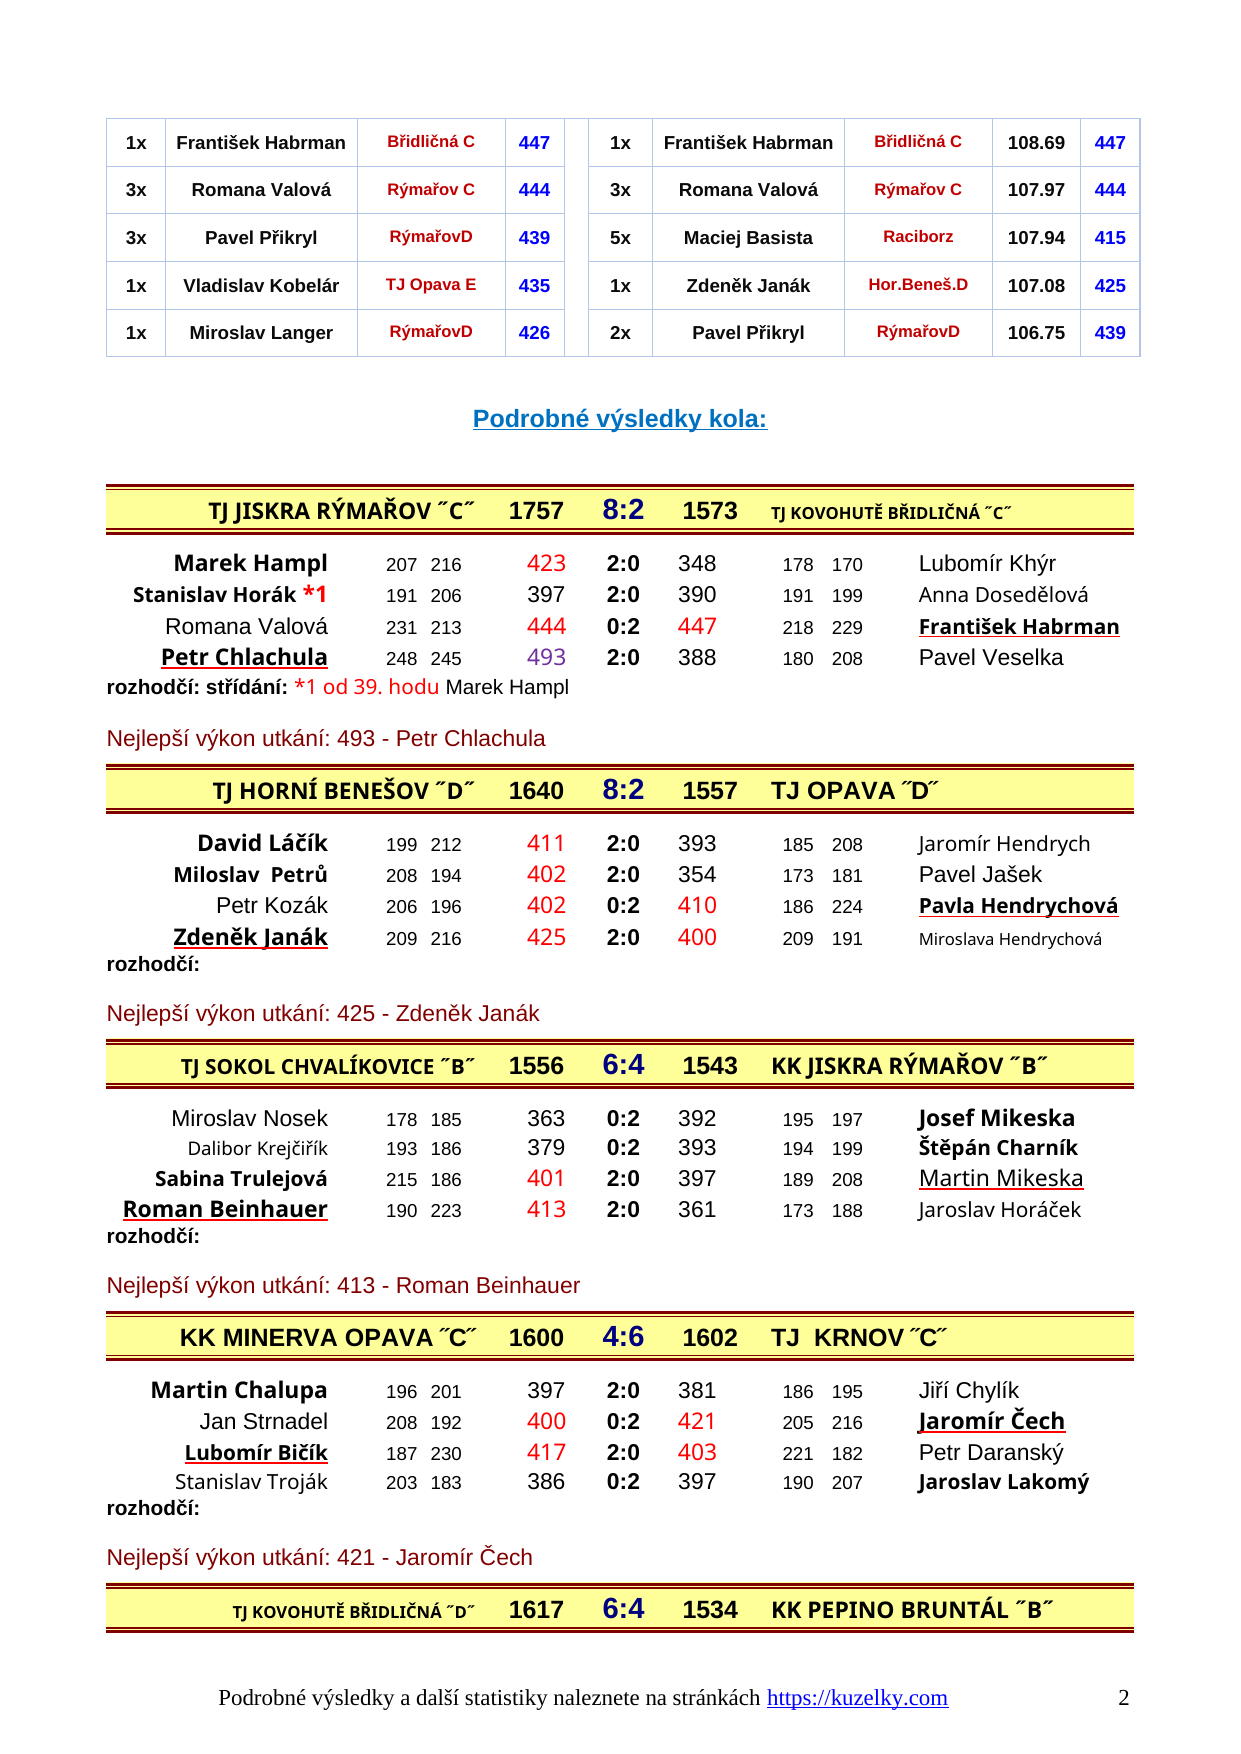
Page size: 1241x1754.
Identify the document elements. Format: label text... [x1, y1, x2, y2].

table_cell Rýmařov C [358, 167, 505, 213]
table_cell Pavel Přikryl [166, 214, 357, 261]
text Miloslav Petrů 208 194 402 2:0 354 173 181 Pavel Jašek [106, 858, 1134, 889]
table_cell Břidličná C [358, 119, 505, 166]
text Podrobné výsledky kola: [94, 404, 1145, 432]
text Martin Chalupa 196 201 397 2:0 381 186 195 Jiří Chylík [106, 1373, 1134, 1405]
table_cell Vladislav Kobelár [166, 262, 357, 308]
table_cell 1x [589, 119, 652, 166]
text Nejlepší výkon utkání: 421 - Jaromír Čech [106, 1544, 1134, 1570]
text Zdeněk Janák 209 216 425 2:0 400 209 191 Miroslava Hendrychová [106, 921, 1134, 952]
table_cell 1x [107, 119, 165, 166]
table_cell 2x [589, 310, 652, 356]
text TJ Kovohutě Břidličná ˝D˝ 1617 6:4 1534 KK PEPINO Bruntál ˝B˝ [106, 1589, 1134, 1627]
table_cell 426 [506, 310, 564, 356]
text TJ Sokol Chvalíkovice ˝B˝ 1556 6:4 1543 KK Jiskra Rýmařov ˝B˝ [106, 1045, 1134, 1083]
text rozhodčí: střídání: *1 od 39. hodu Marek Hampl [106, 672, 1134, 701]
table_cell 447 [506, 119, 564, 166]
table_cell 108.69 [993, 119, 1080, 166]
table_cell 439 [506, 214, 564, 261]
table_cell 444 [506, 167, 564, 213]
text Lubomír Bičík 187 230 417 2:0 403 221 182 Petr Daranský [106, 1436, 1134, 1467]
table_cell 106.75 [993, 310, 1080, 356]
table_cell 1x [589, 262, 652, 308]
table_cell 1x [107, 310, 165, 356]
table_cell Miroslav Langer [166, 310, 357, 356]
text rozhodčí: [106, 1224, 1134, 1248]
table_cell 5x [589, 214, 652, 261]
table_cell Romana Valová [166, 167, 357, 213]
table_cell 1x [107, 262, 165, 308]
table_cell 439 [1081, 310, 1139, 356]
table_cell 107.97 [993, 167, 1080, 213]
text Miroslav Nosek 178 185 363 0:2 392 195 197 Josef Mikeska [106, 1102, 1134, 1133]
table_cell Romana Valová [653, 167, 844, 213]
text David Láčík 199 212 411 2:0 393 185 208 Jaromír Hendrych [106, 827, 1134, 858]
text TJ Horní Benešov ˝D˝ 1640 8:2 1557 TJ Opava ˝D˝ [106, 770, 1134, 808]
table_cell RýmařovD [358, 214, 505, 261]
text KK Minerva Opava ˝C˝ 1600 4:6 1602 TJ Krnov ˝C˝ [106, 1317, 1134, 1355]
table_cell Maciej Basista [653, 214, 844, 261]
table_cell 415 [1081, 214, 1139, 261]
text Petr Kozák 206 196 402 0:2 410 186 224 Pavla Hendrychová [106, 889, 1134, 921]
text Stanislav Horák *1 191 206 397 2:0 390 191 199 Anna Dosedělová [106, 578, 1134, 610]
text Dalibor Krejčiřík 193 186 379 0:2 393 194 199 Štěpán Charník [106, 1133, 1134, 1162]
table_cell 107.94 [993, 214, 1080, 261]
table_cell Zdeněk Janák [653, 262, 844, 308]
text Nejlepší výkon utkání: 493 - Petr Chlachula [106, 724, 1134, 751]
text Marek Hampl 207 216 423 2:0 348 178 170 Lubomír Khýr [106, 547, 1134, 578]
table_cell Rýmařov C [845, 167, 992, 213]
text Jan Strnadel 208 192 400 0:2 421 205 216 Jaromír Čech [106, 1405, 1134, 1436]
text Stanislav Troják 203 183 386 0:2 397 190 207 Jaroslav Lakomý [106, 1467, 1134, 1496]
text Sabina Trulejová 215 186 401 2:0 397 189 208 Martin Mikeska [106, 1162, 1134, 1193]
table_cell Raciborz [845, 214, 992, 261]
table_cell 3x [107, 167, 165, 213]
table_cell 3x [107, 214, 165, 261]
table_cell Hor.Beneš.D [845, 262, 992, 308]
table_cell 447 [1081, 119, 1139, 166]
table_cell 425 [1081, 262, 1139, 308]
text TJ Jiskra Rýmařov ˝C˝ 1757 8:2 1573 TJ Kovohutě Břidličná ˝C˝ [106, 490, 1134, 528]
table_cell 107.08 [993, 262, 1080, 308]
table_cell 3x [589, 167, 652, 213]
table_cell 435 [506, 262, 564, 308]
table_cell František Habrman [166, 119, 357, 166]
table_cell TJ Opava E [358, 262, 505, 308]
text rozhodčí: [106, 1496, 1134, 1520]
text Romana Valová 231 213 444 0:2 447 218 229 František Habrman [106, 610, 1134, 641]
table_cell František Habrman [653, 119, 844, 166]
text Petr Chlachula 248 245 493 2:0 388 180 208 Pavel Veselka [106, 641, 1134, 672]
text Nejlepší výkon utkání: 425 - Zdeněk Janák [106, 1000, 1134, 1026]
table_cell Pavel Přikryl [653, 310, 844, 356]
text Roman Beinhauer 190 223 413 2:0 361 173 188 Jaroslav Horáček [106, 1193, 1134, 1224]
table_cell 444 [1081, 167, 1139, 213]
table_cell RýmařovD [845, 310, 992, 356]
table_cell Břidličná C [845, 119, 992, 166]
text Nejlepší výkon utkání: 413 - Roman Beinhauer [106, 1272, 1134, 1298]
text rozhodčí: [106, 952, 1134, 976]
table_cell RýmařovD [358, 310, 505, 356]
